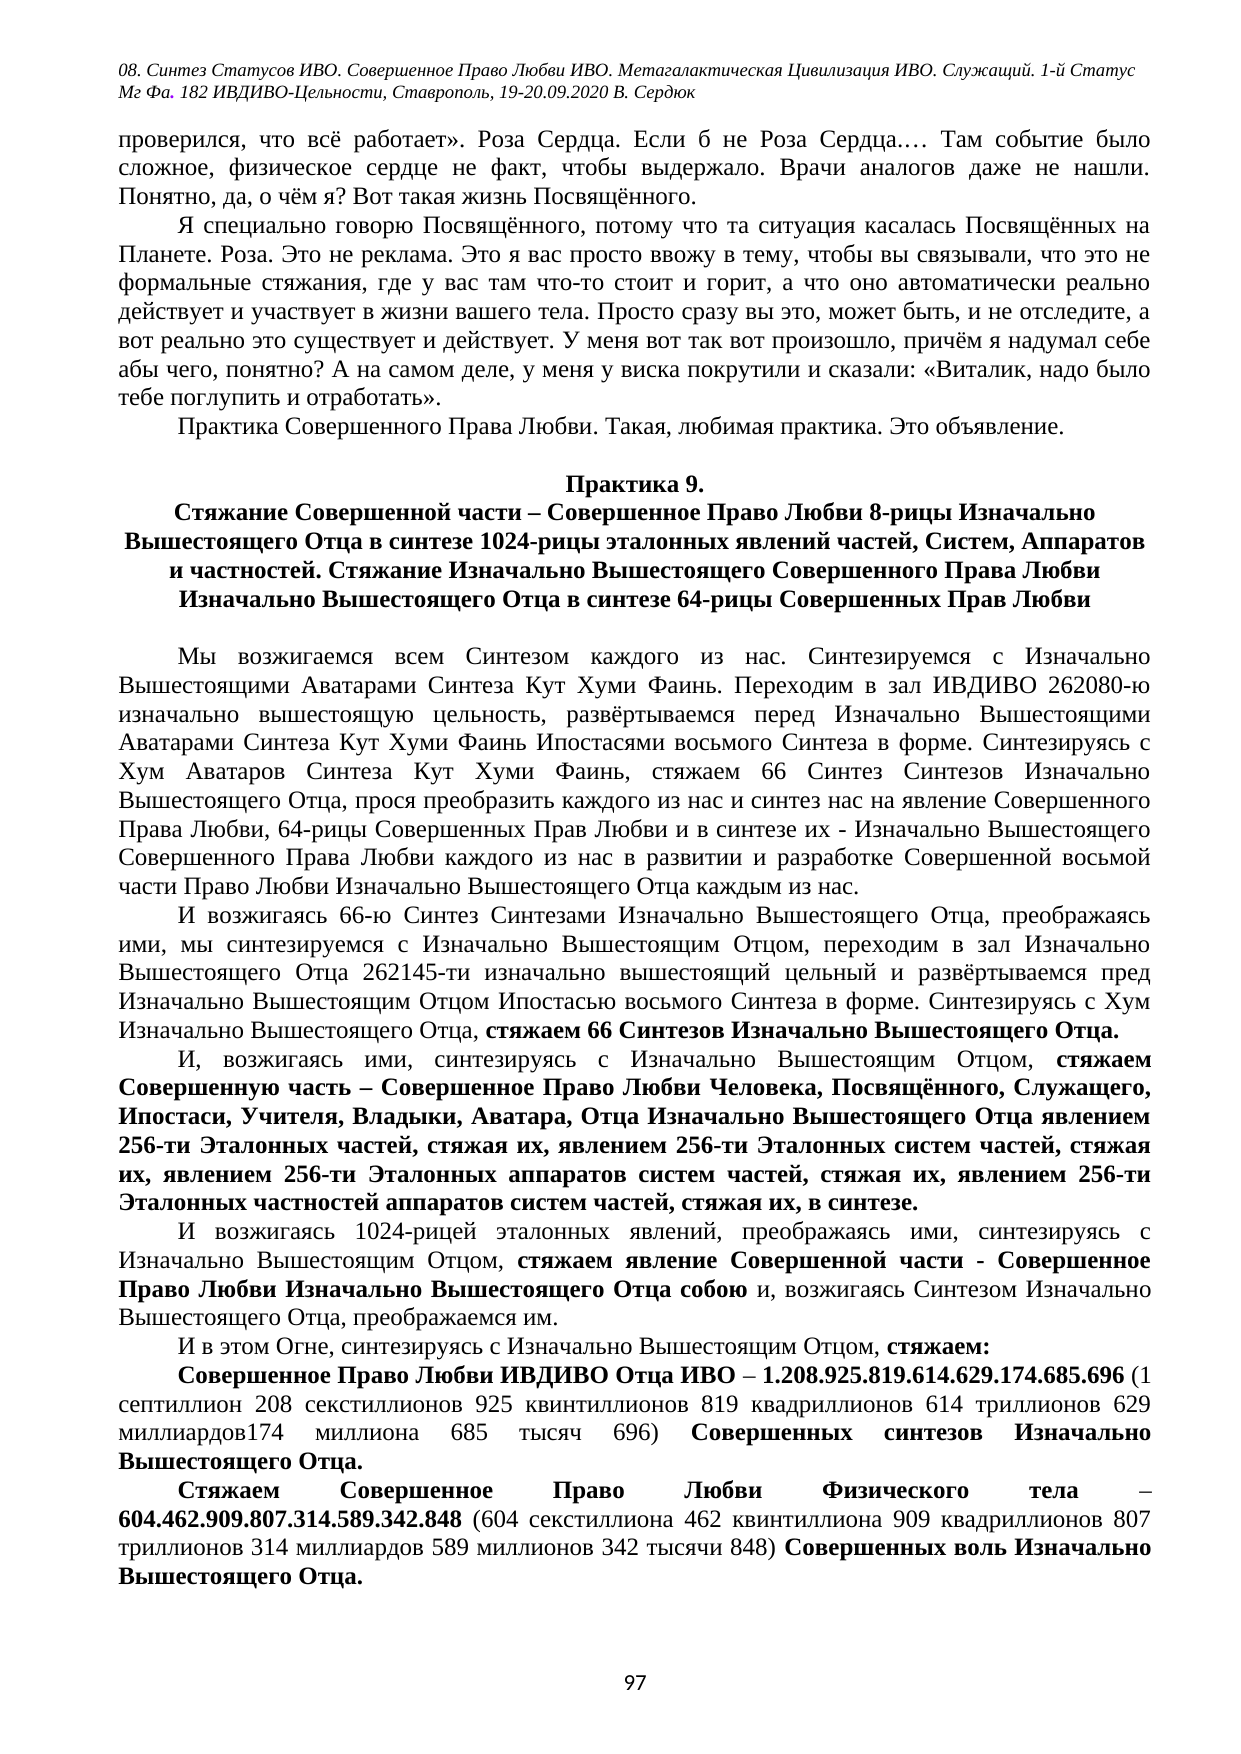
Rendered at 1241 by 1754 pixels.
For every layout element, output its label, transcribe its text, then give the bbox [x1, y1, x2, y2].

text Мы возжигаемся всем Синтезом каждого из нас. Синтезируемся с Изначально Вышестоящими Аватарами Синтеза Кут Хуми Фаинь. Переходим в зал ИВДИВО 262080-ю изначально вышестоящую цельность, развёртываемся перед Изначально Вышестоящими Аватарами Синтеза Кут Хуми Фаинь Ипостасями восьмого Синтеза в форме. Синтезируясь с Хум Аватаров Синтеза Кут Хуми Фаинь, стяжаем 66 Синтез Синтезов Изначально Вышестоящего Отца, прося преобразить каждого из нас и синтез нас на явление Совершенного Права Любви, 64-рицы Совершенных Прав Любви и в синтезе их - Изначально Вышестоящего Совершенного Права Любви каждого из нас в развитии и разработке Совершенной восьмой части Право Любви Изначально Вышестоящего Отца каждым из нас. [118, 641, 1152, 900]
text Стяжаем Совершенное Право Любви Физического тела – 604.462.909.807.314.589.342.848 (604 секстиллиона 462 квинтиллиона 909 квадриллионов 807 триллионов 314 миллиардов 589 миллионов 342 тысячи 848) Совершенных воль Изначально Вышестоящего Отца. [118, 1475, 1152, 1590]
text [118, 124, 1152, 210]
text И возжигаясь 66-ю Синтез Синтезами Изначально Вышестоящего Отца, преображаясь ими, мы синтезируемся с Изначально Вышестоящим Отцом, переходим в зал Изначально Вышестоящего Отца 262145-ти изначально вышестоящий цельный и развёртываемся пред Изначально Вышестоящим Отцом Ипостасью восьмого Синтеза в форме. Синтезируясь с Хум Изначально Вышестоящего Отца, стяжаем 66 Синтезов Изначально Вышестоящего Отца. [118, 900, 1152, 1044]
text Я специально говорю Посвящённого, потому что та ситуация касалась Посвящённых на Планете. Роза. Это не реклама. Это я вас просто ввожу в тему, чтобы вы связывали, что это не формальные стяжания, где у вас там что-то стоит и горит, а что оно автоматически реально действует и участвует в жизни вашего тела. Просто сразу вы это, может быть, и не отследите, а вот реально это существует и действует. У меня вот так вот произошло, причём я надумал себе абы чего, понятно? А на самом деле, у меня у виска покрутили и сказали: «Виталик, надо было тебе поглупить и отработать». [118, 210, 1152, 411]
text Практика 9. [118, 469, 1152, 497]
text Совершенное Право Любви ИВДИВО Отца ИВО – 1.208.925.819.614.629.174.685.696 (1 септиллион 208 секстиллионов 925 квинтиллионов 819 квадриллионов 614 триллионов 629 миллиардов174 миллиона 685 тысяч 696) Совершенных синтезов Изначально Вышестоящего Отца. [118, 1360, 1152, 1475]
text Стяжание Совершенной части – Совершенное Право Любви 8-рицы Изначально Вышестоящего Отца в синтезе 1024-рицы эталонных явлений частей, Систем, Аппаратов и частностей. Стяжание Изначально Вышестоящего Совершенного Права Любви Изначально Вышестоящего Отца в синтезе 64-рицы Совершенных Прав Любви [118, 497, 1152, 612]
text Практика Совершенного Права Любви. Такая, любимая практика. Это объявление. [118, 411, 1152, 440]
text И, возжигаясь ими, синтезируясь с Изначально Вышестоящим Отцом, стяжаем Совершенную часть – Совершенное Право Любви Человека, Посвящённого, Служащего, Ипостаси, Учителя, Владыки, Аватара, Отца Изначально Вышестоящего Отца явлением 256-ти Эталонных частей, стяжая их, явлением 256-ти Эталонных систем частей, стяжая их, явлением 256-ти Эталонных аппаратов систем частей, стяжая их, явлением 256-ти Эталонных частностей аппаратов систем частей, стяжая их, в синтезе. [118, 1044, 1152, 1216]
text И в этом Огне, синтезируясь с Изначально Вышестоящим Отцом, стяжаем: [118, 1331, 1152, 1360]
text И возжигаясь 1024-рицей эталонных явлений, преображаясь ими, синтезируясь с Изначально Вышестоящим Отцом, стяжаем явление Совершенной части - Совершенное Право Любви Изначально Вышестоящего Отца собою и, возжигаясь Синтезом Изначально Вышестоящего Отца, преображаемся им. [118, 1216, 1152, 1331]
